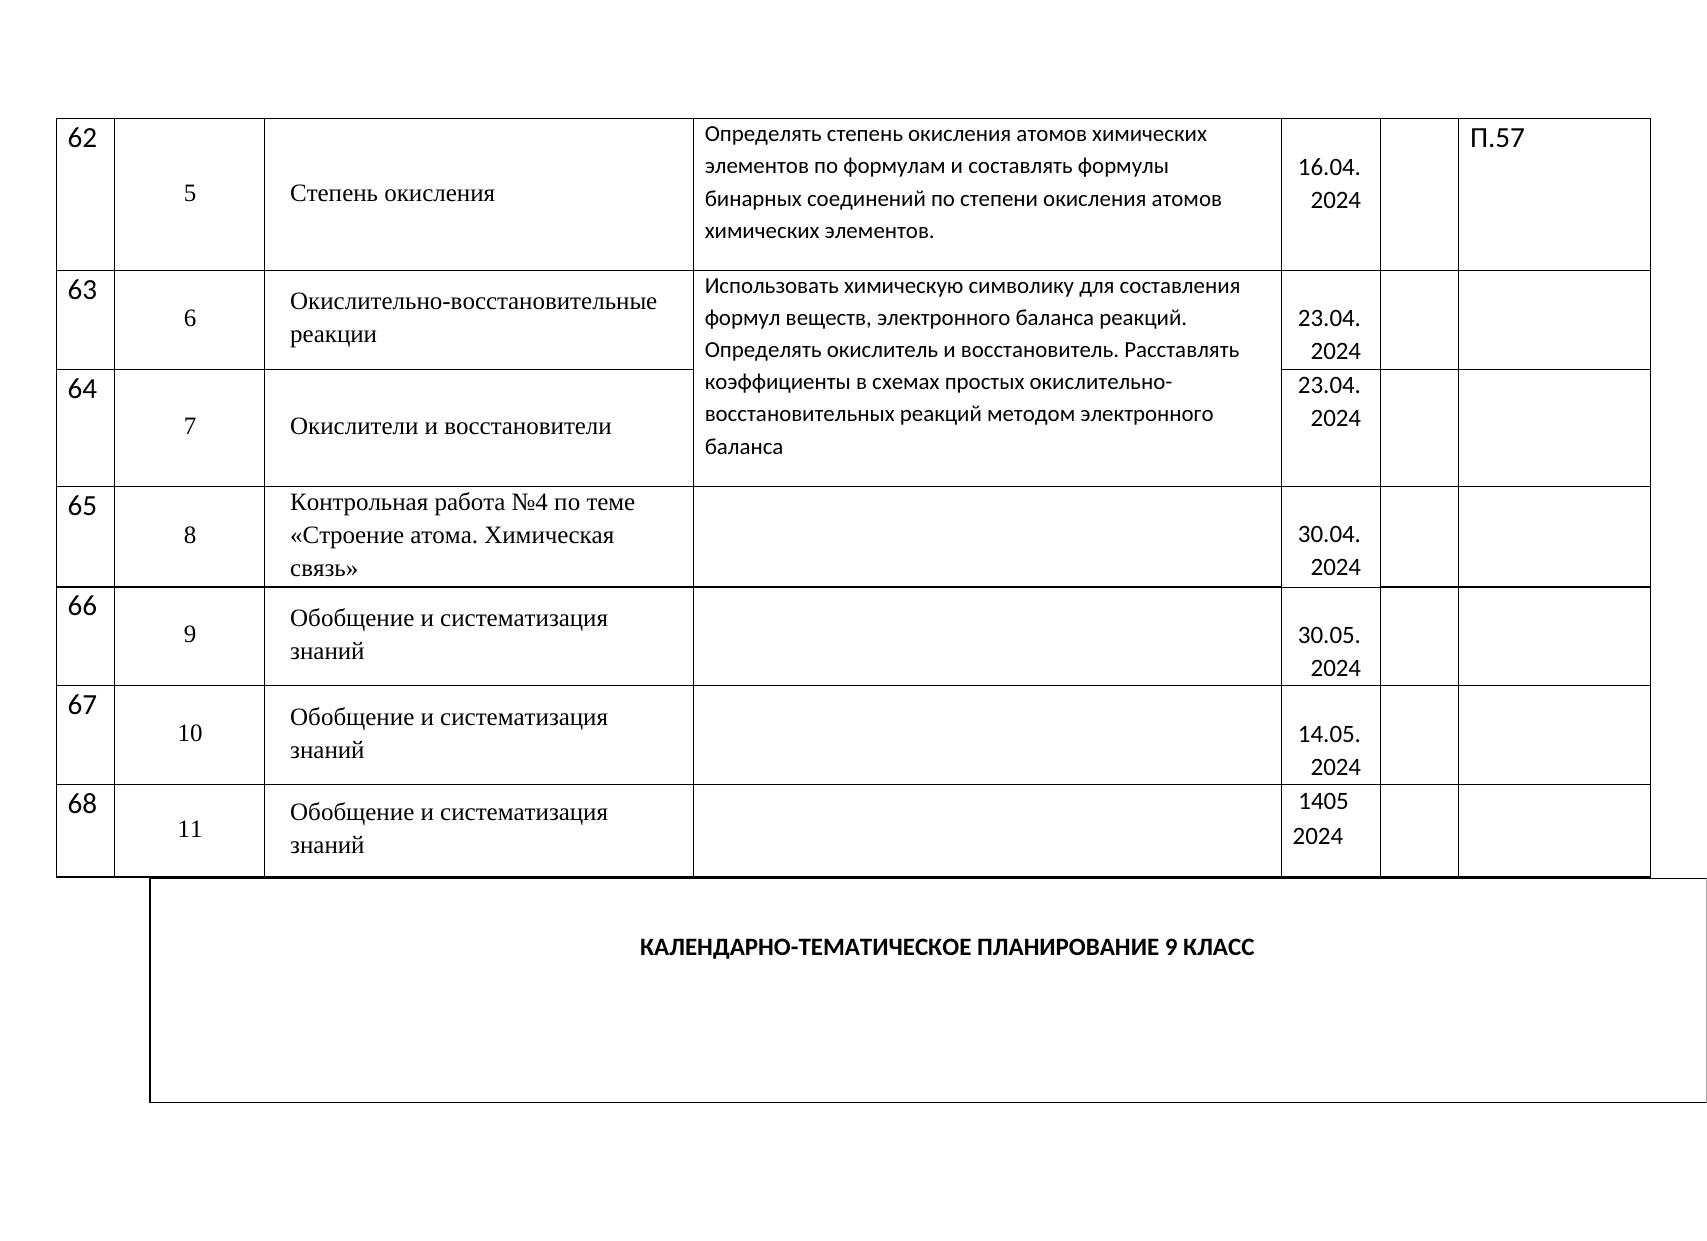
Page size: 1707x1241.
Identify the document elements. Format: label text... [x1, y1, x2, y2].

table_cell Обобщение и систематизация знаний [265, 588, 693, 685]
table_cell Обобщение и систематизация знаний [265, 785, 693, 876]
table_cell [1459, 686, 1650, 784]
table_cell [1381, 686, 1458, 784]
table_cell [694, 686, 1281, 784]
table_cell 5 [115, 119, 264, 270]
table_cell 66 [57, 588, 114, 685]
table_cell [1459, 588, 1650, 685]
table_cell Окислительно-восстановительные реакции [265, 271, 693, 369]
table_cell 65 [57, 487, 114, 586]
table_cell Контрольная работа №4 по теме «Строение атома. Химическая связь» [265, 487, 693, 586]
table_cell [1459, 271, 1650, 369]
table_cell 23.04.2024 [1282, 271, 1380, 369]
table_cell [694, 588, 1281, 685]
table_cell [1459, 370, 1650, 486]
table_cell 63 [57, 271, 114, 369]
table_cell 64 [57, 370, 114, 486]
table_cell 67 [57, 686, 114, 784]
table_cell [1381, 785, 1458, 876]
table_cell 10 [115, 686, 264, 784]
table_cell Использовать химическую символику для составления формул веществ, электронного баланса реакций. Определять окислитель и восстановитель. Расставлять коэффициенты в схемах простых окислительно-восстановительных реакций методом электронного баланса [694, 271, 1281, 486]
table_cell 23.04.2024 [1282, 370, 1380, 486]
table_cell 30.04.2024 [1282, 487, 1380, 586]
table_cell П.57 [1459, 119, 1650, 270]
table_cell 62 [57, 119, 114, 270]
table_cell 9 [115, 588, 264, 685]
table_cell 8 [115, 487, 264, 586]
table_cell [1459, 785, 1650, 876]
table_cell [1381, 271, 1458, 369]
table_cell [1381, 487, 1458, 586]
table_cell 30.05.2024 [1282, 588, 1380, 685]
table_cell 11 [115, 785, 264, 876]
table_header КАЛЕНДАРНО-ТЕМАТИЧЕСКОЕ ПЛАНИРОВАНИЕ 9 КЛАСС [151, 879, 1706, 1102]
table_cell 6 [115, 271, 264, 369]
table_cell [1381, 119, 1458, 270]
table_cell [694, 487, 1281, 586]
table_cell 7 [115, 370, 264, 486]
table_cell 16.04.2024 [1282, 119, 1380, 270]
table_cell Определять степень окисления атомов химических элементов по формулам и составлять формулы бинарных соединений по степени окисления атомов химических элементов. [694, 119, 1281, 270]
table_cell 68 [57, 785, 114, 876]
table_cell [694, 785, 1281, 876]
table_cell Окислители и восстановители [265, 370, 693, 486]
table_cell 1405 2024 [1282, 785, 1380, 876]
table_cell [1381, 588, 1458, 685]
table_cell 14.05.2024 [1282, 686, 1380, 784]
table_cell Степень окисления [265, 119, 693, 270]
table_cell [1459, 487, 1650, 586]
table_cell [1381, 370, 1458, 486]
table_cell Обобщение и систематизация знаний [265, 686, 693, 784]
